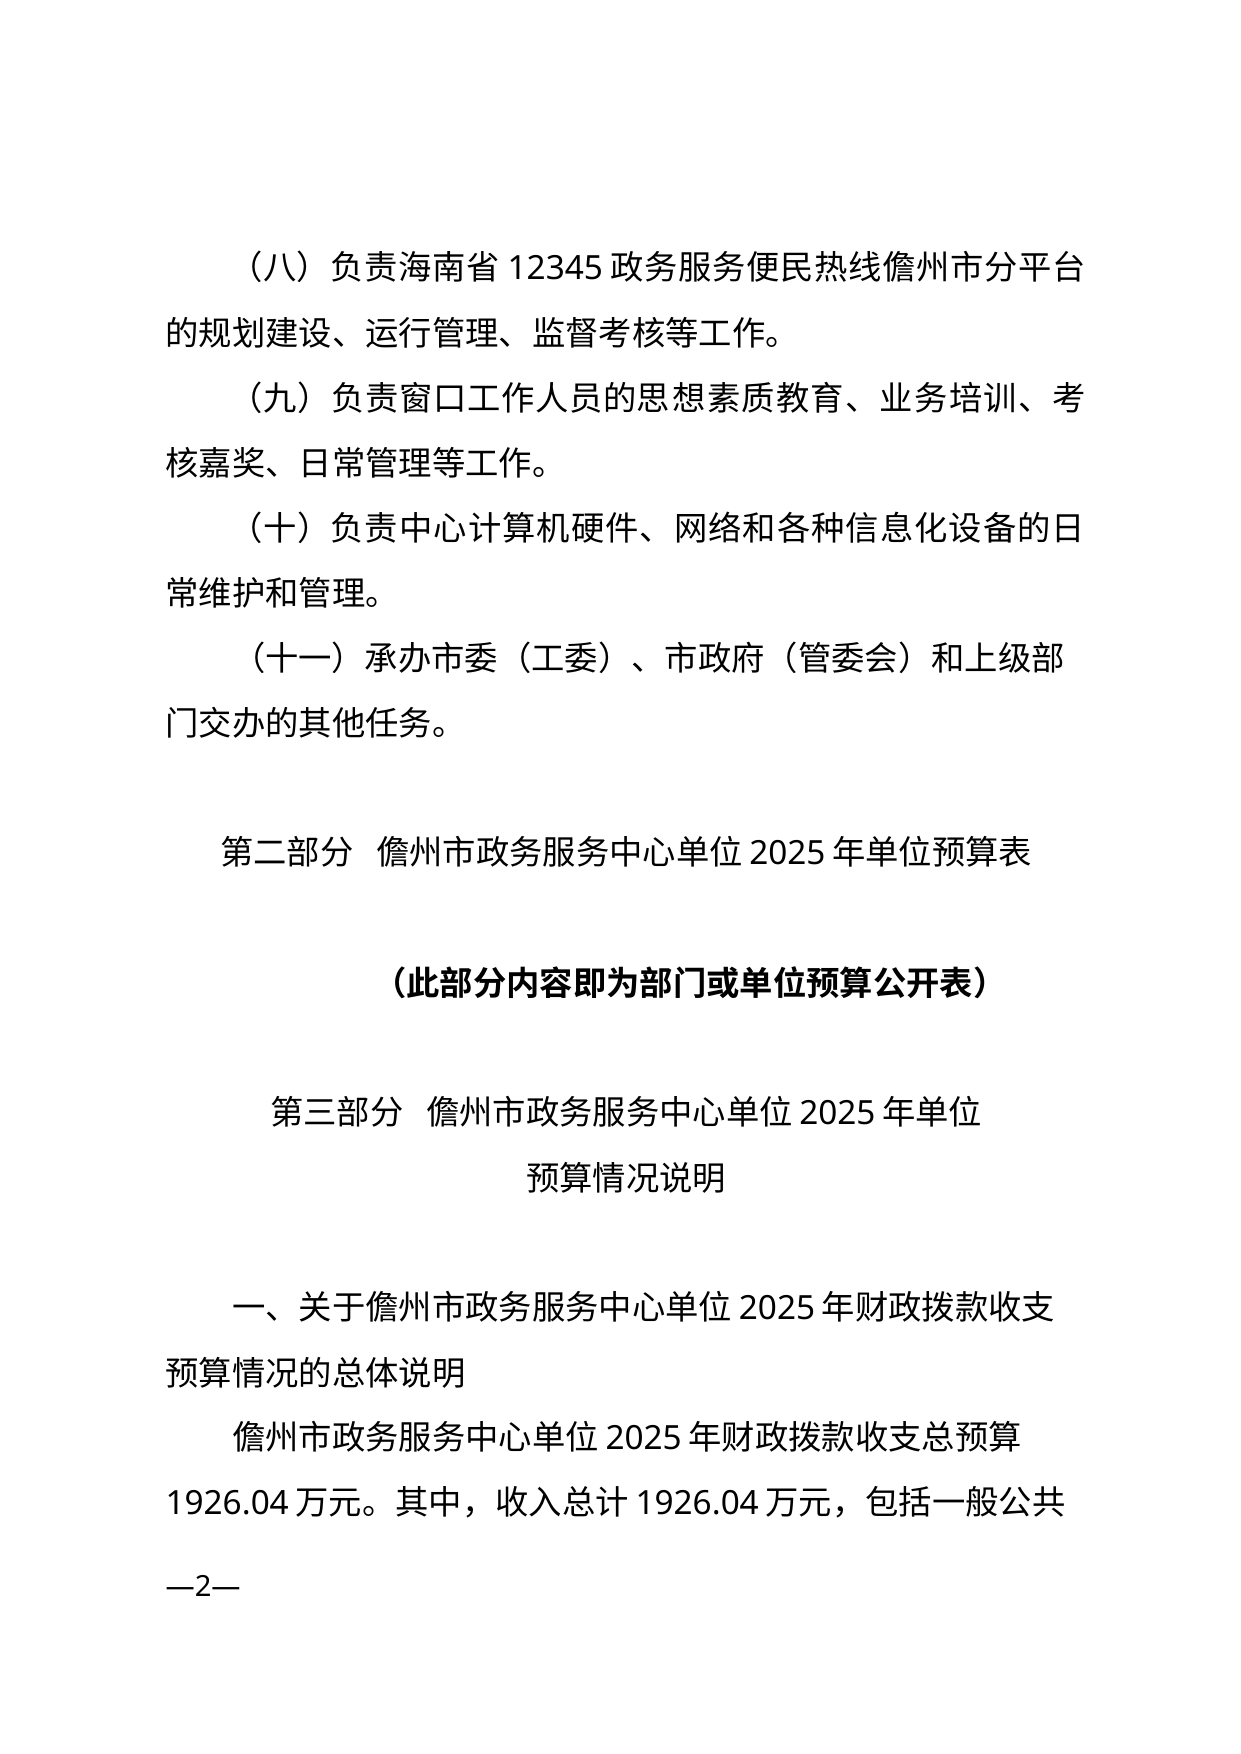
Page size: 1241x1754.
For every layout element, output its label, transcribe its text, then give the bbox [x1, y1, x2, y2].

text （十）负责中心计算机硬件、网络和各种信息化设备的日常维护和管理。 [165, 493, 1087, 623]
text 第二部分 儋州市政务服务中心单位2025年单位预算表 [165, 818, 1087, 883]
text （九）负责窗口工作人员的思想素质教育、业务培训、考核嘉奖、日常管理等工作。 [165, 363, 1087, 493]
text （此部分内容即为部门或单位预算公开表） [249, 948, 1087, 1013]
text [165, 1403, 1087, 1533]
text 一、关于儋州市政务服务中心单位2025年财政拨款收支预算情况的总体说明 [165, 1273, 1087, 1403]
list 预算情况说明 [165, 1143, 1087, 1208]
text （八）负责海南省12345政务服务便民热线儋州市分平台的规划建设、运行管理、监督考核等工作。 [165, 233, 1087, 363]
list 第三部分 儋州市政务服务中心单位2025年单位 [165, 1078, 1087, 1143]
text （十一）承办市委（工委）、市政府（管委会）和上级部 [232, 623, 1087, 688]
text 门交办的其他任务。 [165, 688, 1087, 753]
